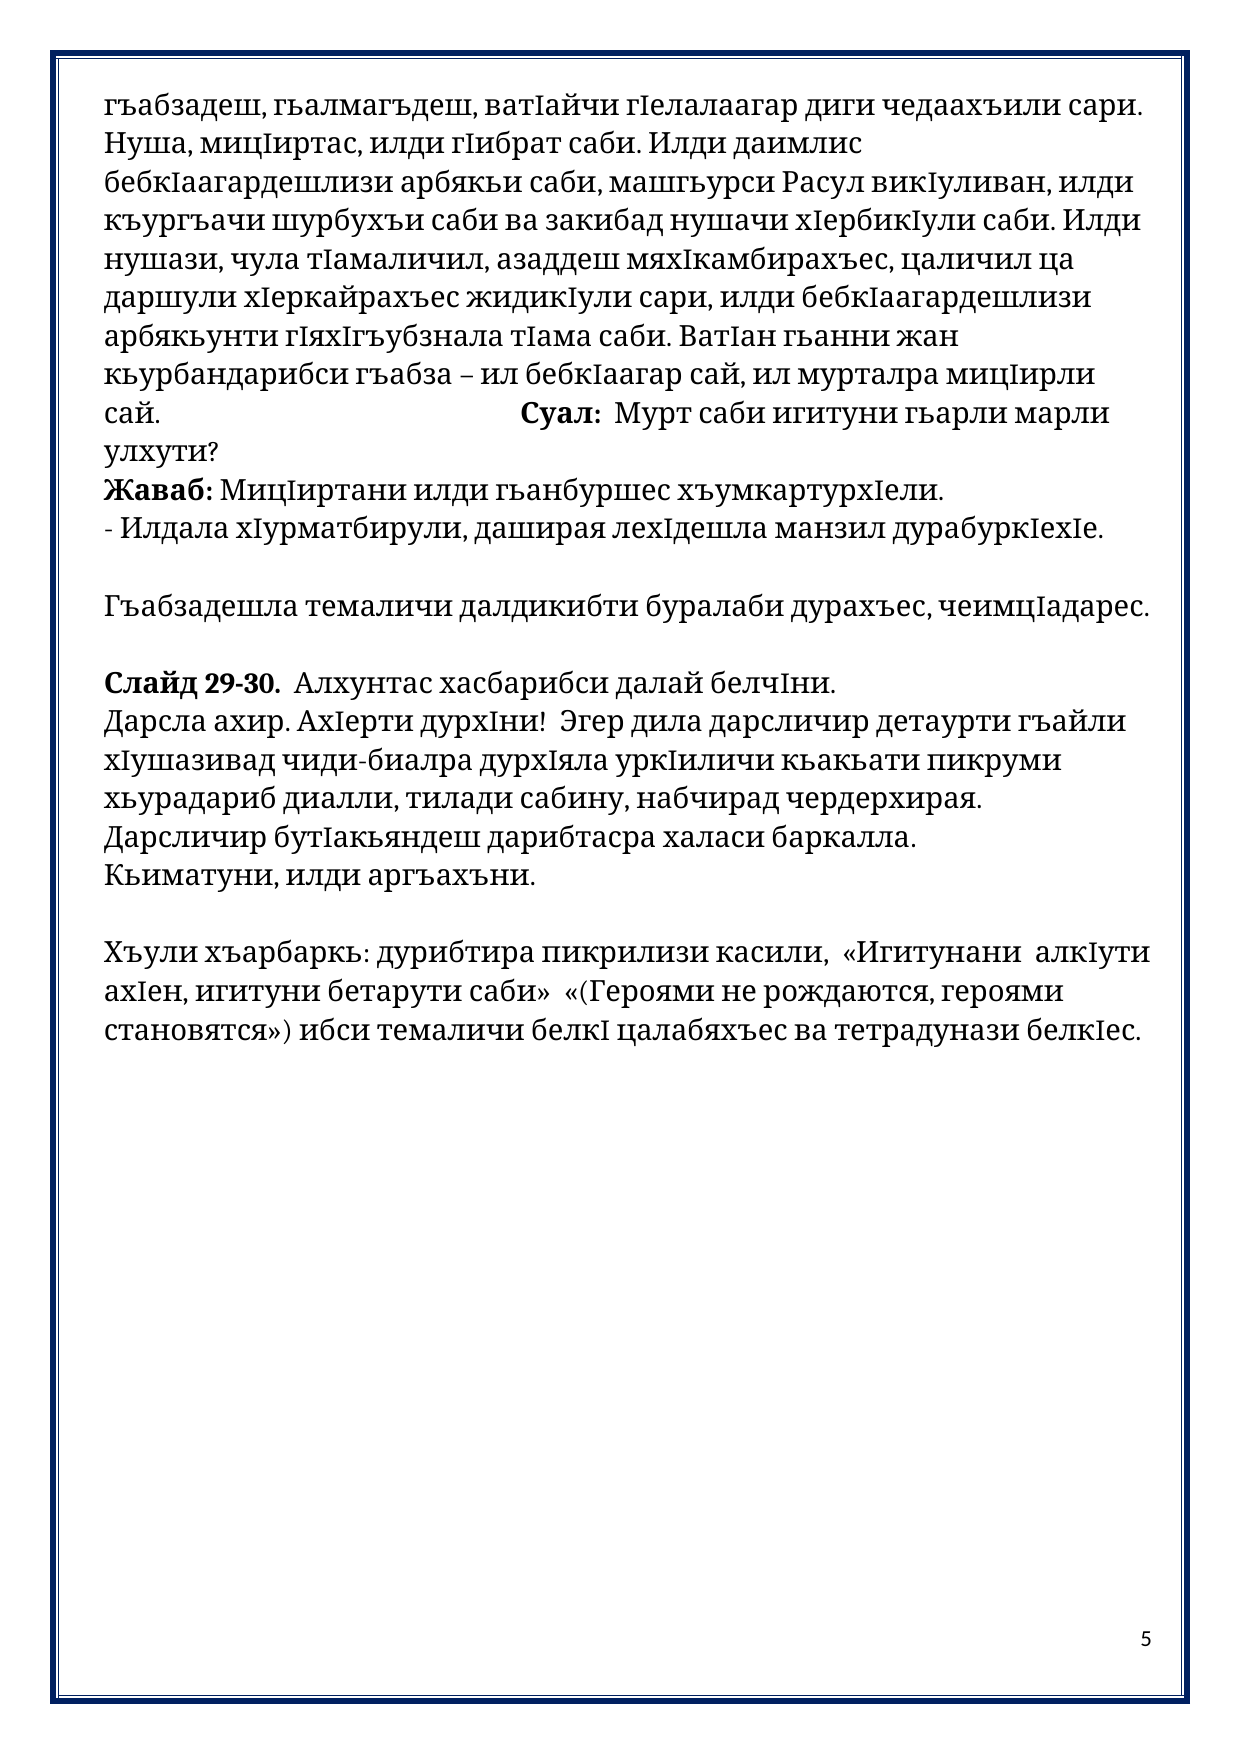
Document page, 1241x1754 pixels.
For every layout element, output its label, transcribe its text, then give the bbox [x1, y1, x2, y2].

text - Илдала хIурматбирули, даширая лехIдешла манзил дурабуркIехIе. [103, 513, 1152, 546]
text Дарсличир бутIакьяндеш дарибтасра халаси баркалла. [103, 821, 1152, 854]
text Кьиматуни, илди аргъахъни. [103, 859, 1152, 893]
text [103, 89, 1152, 469]
text Слайд 29-30. Алхунтас хасбарибси далай белчIни. [103, 667, 1152, 700]
text Жаваб: МицIиртани илди гьанбуршес хъумкартурхIели. [103, 474, 1152, 508]
text Хъули хъарбаркь: дурибтира пикрилизи касили, «Игитунани алкIути ахIен, игитуни бетарути саби» «(Героями не рождаются, героями становятся») ибси темаличи белкI цалабяхъес ва тетрадунази белкIес. [103, 937, 1152, 1047]
text Гъабзадешла темаличи далдикибти буралаби дурахъес, чеимцIадарес. [103, 590, 1152, 623]
text Дарсла ахир. АхIерти дурхIни! Эгер дила дарсличир детаурти гъайли хIушазивад чиди-биалра дурхIяла уркIиличи кьакьати пикруми хьурадариб диалли, тилади сабину, набчирад чердерхирая. [103, 705, 1152, 816]
